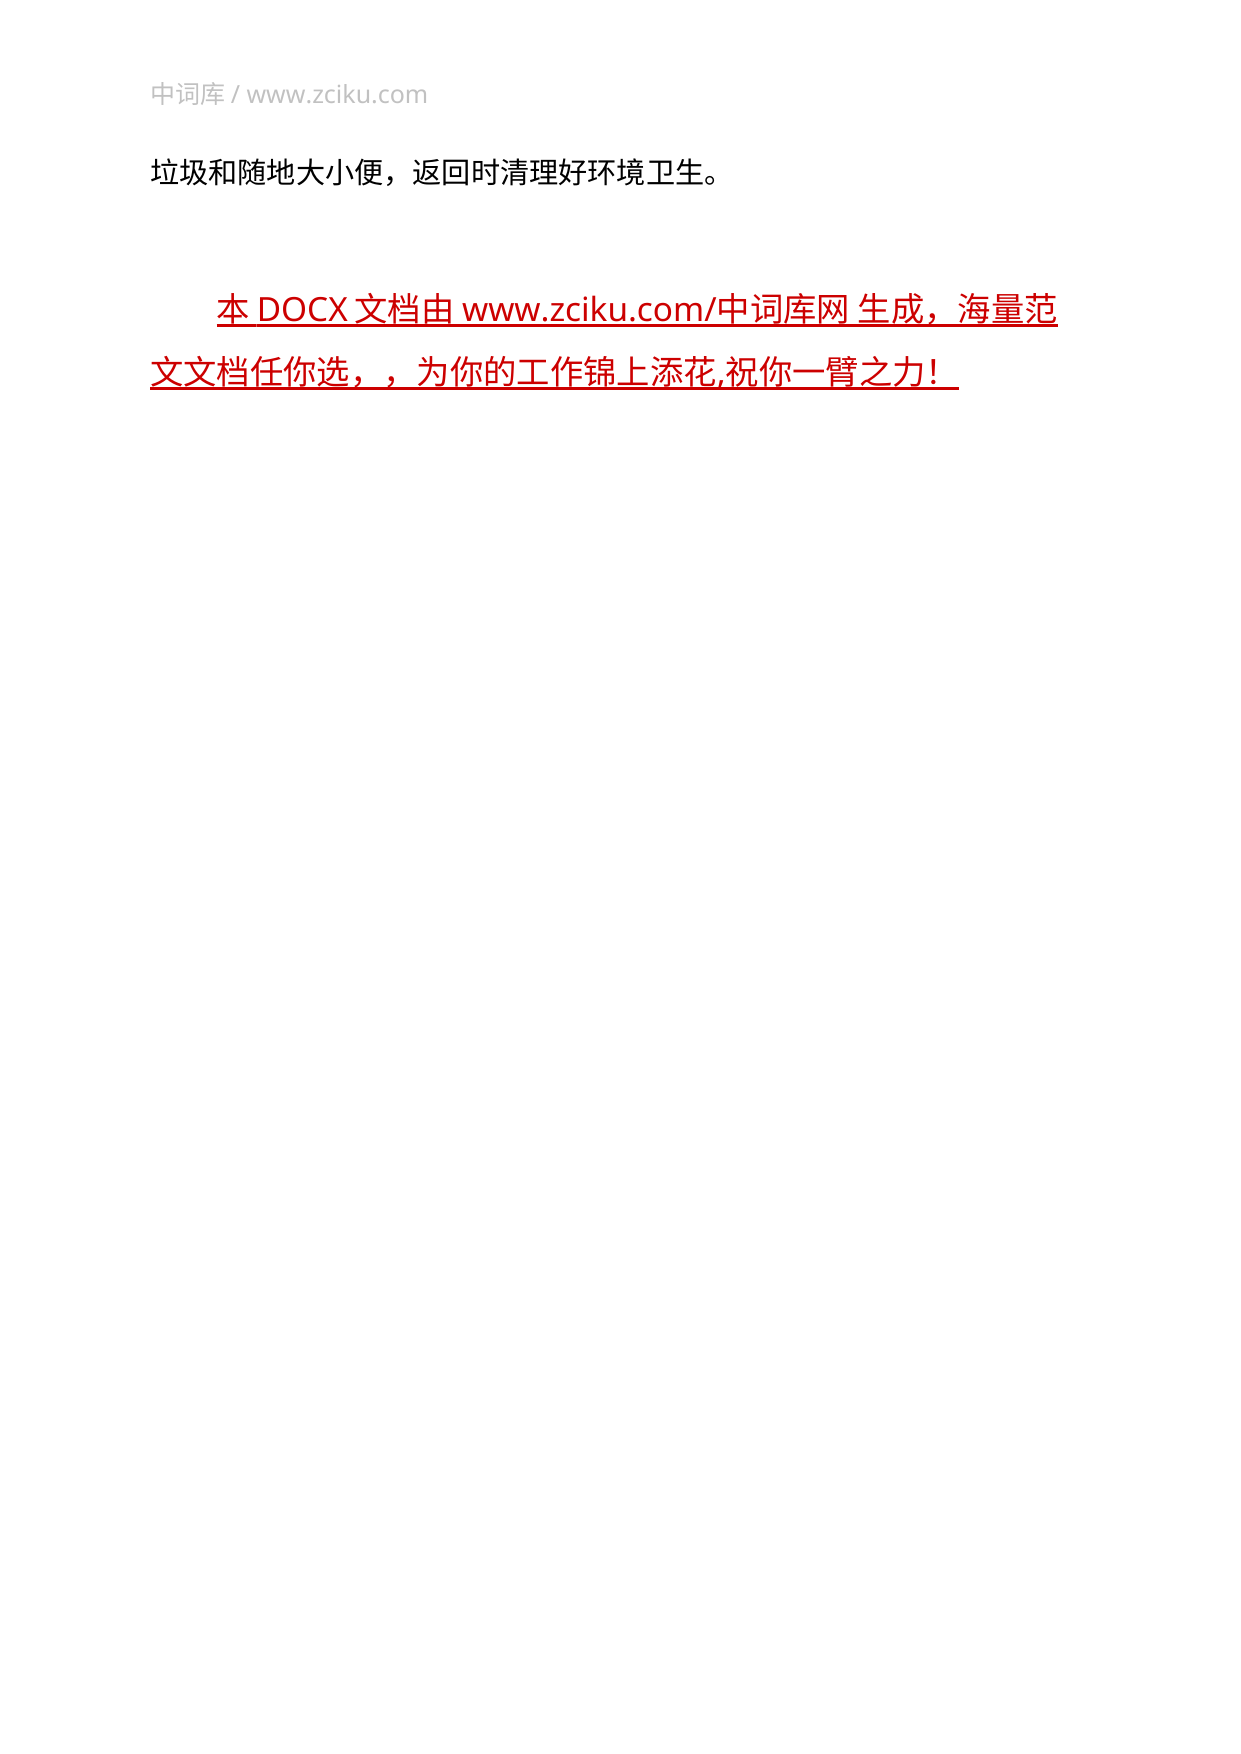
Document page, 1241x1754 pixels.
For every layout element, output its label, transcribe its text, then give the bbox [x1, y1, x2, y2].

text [150, 150, 1090, 192]
text 本DOCX文档由 www.zciku.com/中词库网 生成，海量范文文档任你选，，为你的工作锦上添花,祝你一臂之力！ [150, 283, 1090, 394]
